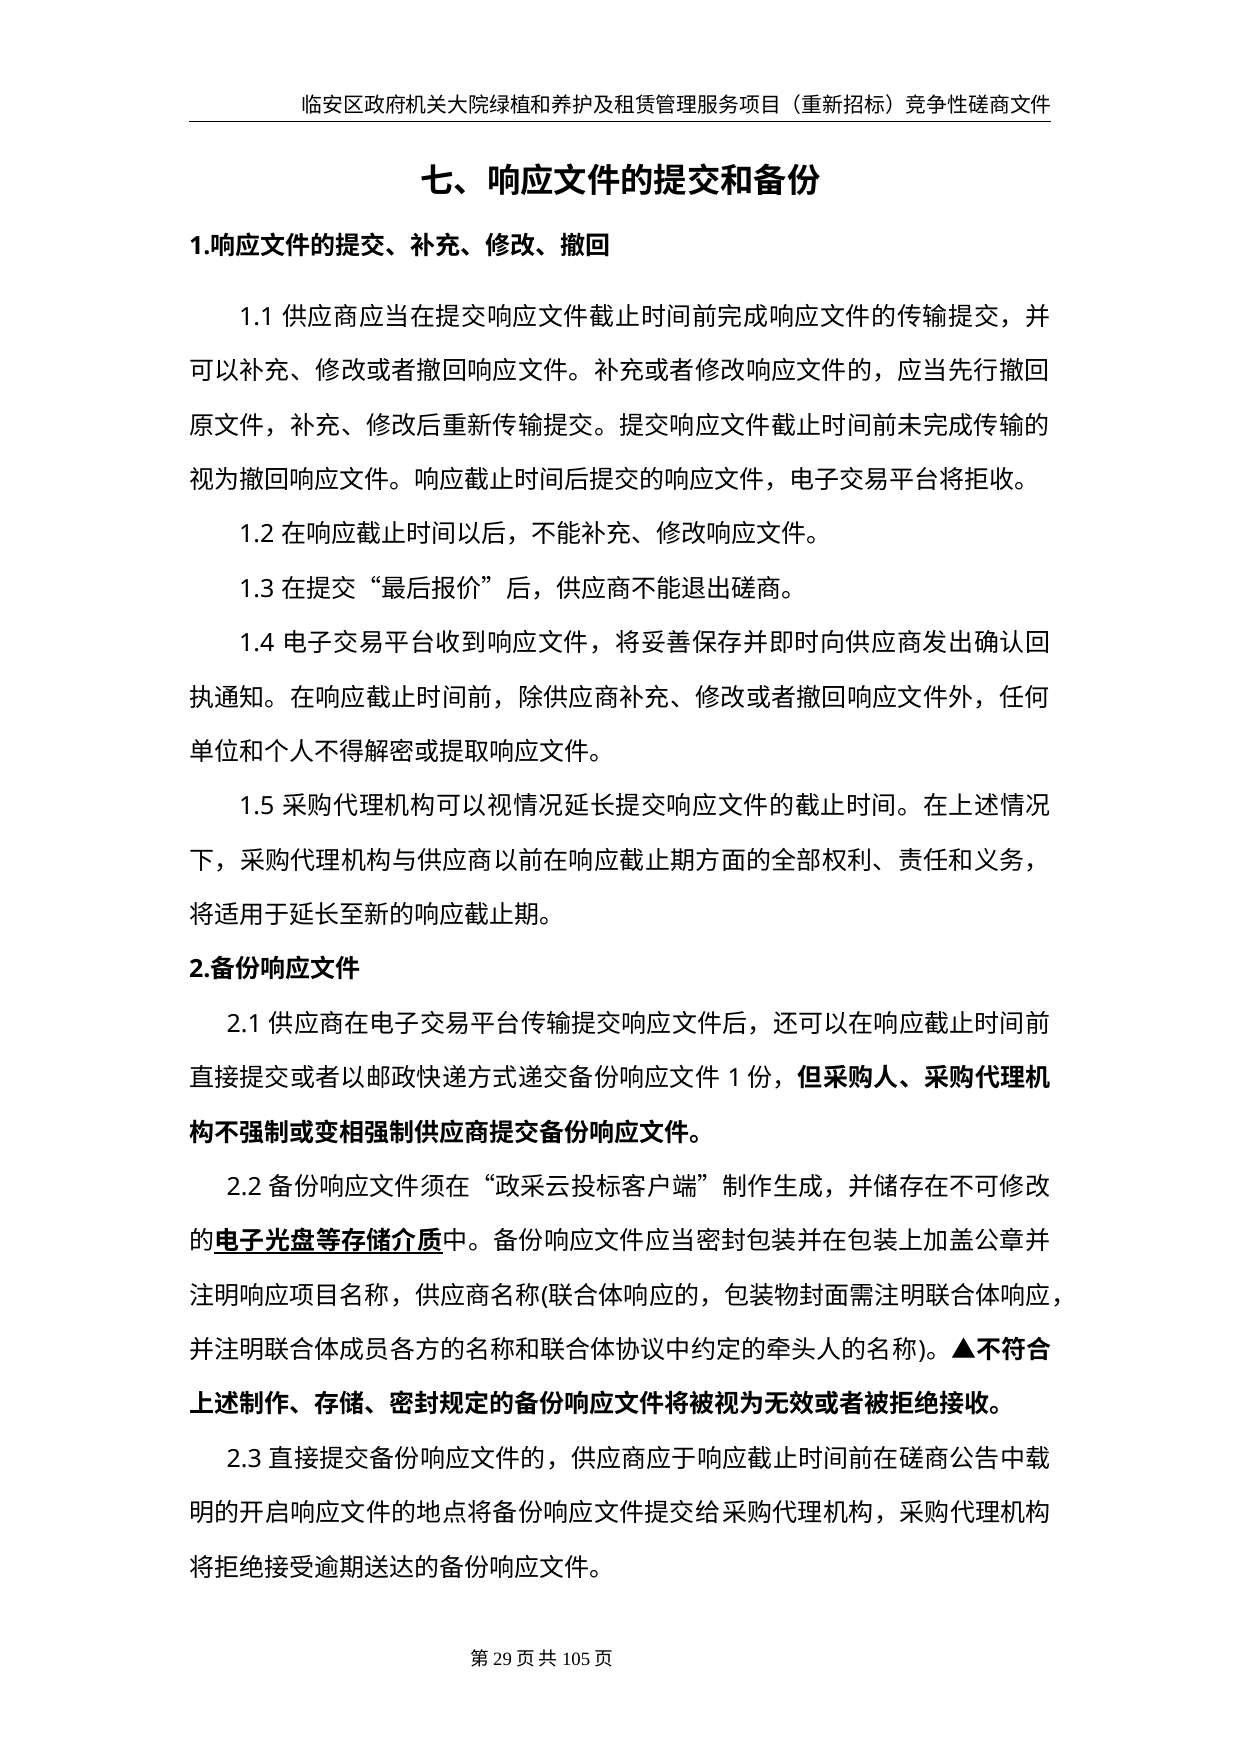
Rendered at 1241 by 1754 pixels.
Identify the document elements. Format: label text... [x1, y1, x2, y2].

text 2.1 供应商在电子交易平台传输提交响应文件后，还可以在响应截止时间前直接提交或者以邮政快递方式递交备份响应文件1份，但采购人、采购代理机构不强制或变相强制供应商提交备份响应文件。 [189, 1003, 1051, 1148]
text 1.5 采购代理机构可以视情况延长提交响应文件的截止时间。在上述情况下，采购代理机构与供应商以前在响应截止期方面的全部权利、责任和义务，将适用于延长至新的响应截止期。 [189, 786, 1051, 931]
text 七、响应文件的提交和备份 [189, 153, 1051, 202]
text 2.备份响应文件 [189, 949, 1051, 985]
text 1.响应文件的提交、补充、修改、撤回 [189, 226, 1051, 262]
text 2.2 备份响应文件须在“政采云投标客户端”制作生成，并储存在不可修改的电子光盘等存储介质中。备份响应文件应当密封包装并在包装上加盖公章并注明响应项目名称，供应商名称(联合体响应的，包装物封面需注明联合体响应，并注明联合体成员各方的名称和联合体协议中约定的牵头人的名称)。▲不符合上述制作、存储、密封规定的备份响应文件将被视为无效或者被拒绝接收。 [189, 1166, 1051, 1420]
text 2.3 直接提交备份响应文件的，供应商应于响应截止时间前在磋商公告中载明的开启响应文件的地点将备份响应文件提交给采购代理机构，采购代理机构将拒绝接受逾期送达的备份响应文件。 [189, 1438, 1051, 1583]
text 1.4 电子交易平台收到响应文件，将妥善保存并即时向供应商发出确认回执通知。在响应截止时间前，除供应商补充、修改或者撤回响应文件外，任何单位和个人不得解密或提取响应文件。 [189, 623, 1051, 768]
text 1.1 供应商应当在提交响应文件截止时间前完成响应文件的传输提交，并可以补充、修改或者撤回响应文件。补充或者修改响应文件的，应当先行撤回原文件，补充、修改后重新传输提交。提交响应文件截止时间前未完成传输的，视为撤回响应文件。响应截止时间后提交的响应文件，电子交易平台将拒收。 [189, 296, 1051, 496]
text 1.2 在响应截止时间以后，不能补充、修改响应文件。 [189, 514, 1051, 550]
text 1.3 在提交“最后报价”后，供应商不能退出磋商。 [189, 568, 1051, 604]
